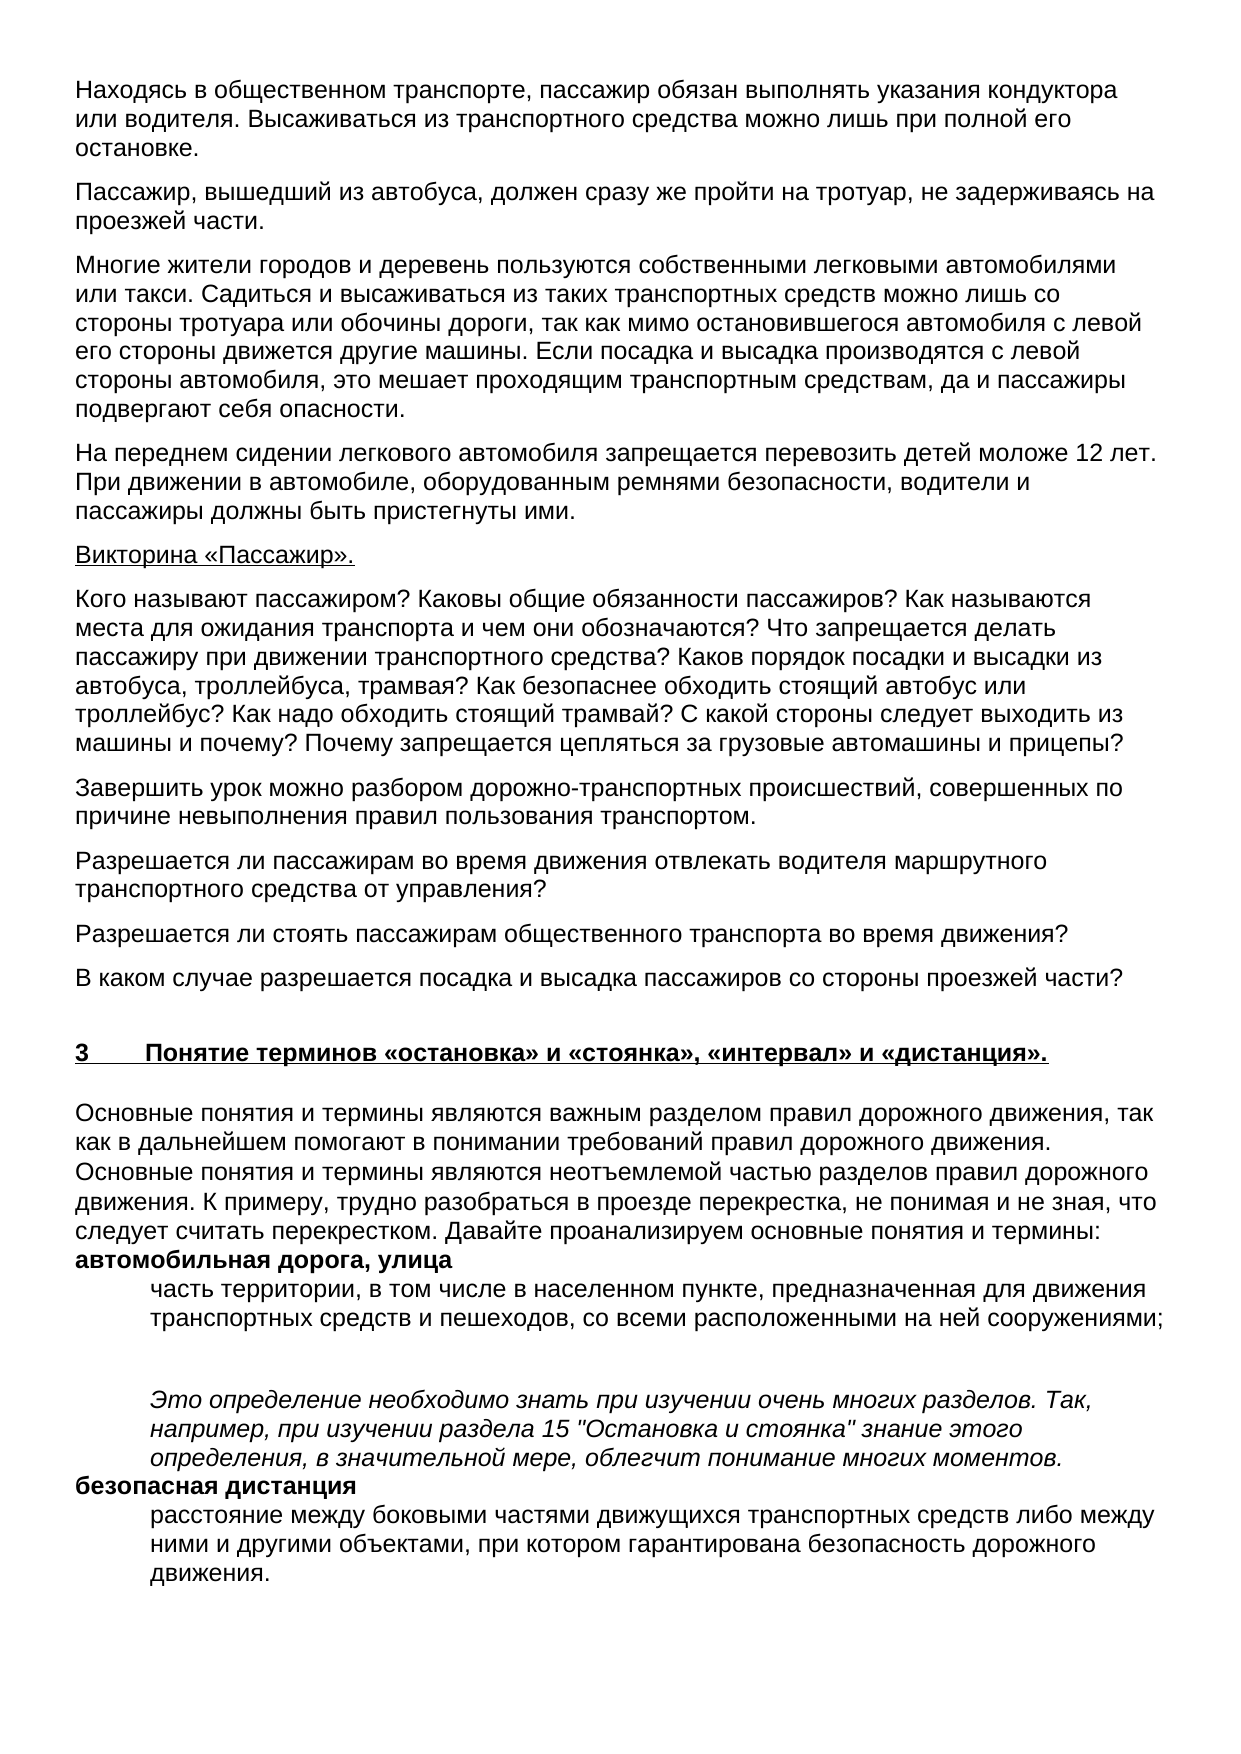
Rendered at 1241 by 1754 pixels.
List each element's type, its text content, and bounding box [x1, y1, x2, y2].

text Викторина «Пассажир». [75, 540, 1165, 569]
text Многие жители городов и деревень пользуются собственными легковыми автомобилями или такси. Садиться и высаживаться из таких транспортных средств можно лишь со стороны тротуара или обочины дороги, так как мимо остановившегося автомобиля с левой его стороны движется другие машины. Если посадка и высадка производятся с левой стороны автомобиля, это мешает проходящим транспортным средствам, да и пассажиры подвергают себя опасности. [75, 250, 1165, 422]
text Пассажир, вышедший из автобуса, должен сразу же пройти на тротуар, не задерживаясь на проезжей части. [75, 177, 1165, 234]
text 3 Понятие терминов «остановка» и «стоянка», «интервал» и «дистанция». Основные понятия и термины являются важным разделом правил дорожного движения, так как в дальнейшем помогают в понимании требований правил дорожного движения. Основные понятия и термины являются неотъемлемой частью разделов правил дорожного движения. К примеру, трудно разобраться в проезде перекрестка, не понимая и не зная, что следует считать перекрестком. Давайте проанализируем основные понятия и термины: [75, 1007, 1165, 1245]
text часть территории, в том числе в населенном пункте, предназначенная для движения транспортных средств и пешеходов, со всеми расположенными на ней сооружениями; [150, 1274, 1165, 1331]
text Завершить урок можно разбором дорожно-транспортных происшествий, совершенных по причине невыполнения правил пользования транспортом. [75, 772, 1165, 830]
text расстояние между боковыми частями движущихся транспортных средств либо между ними и другими объектами, при котором гарантирована безопасность дорожного движения. [150, 1500, 1165, 1586]
text безопасная дистанция [75, 1471, 1165, 1500]
text Это определение необходимо знать при изучении очень многих разделов. Так, например, при изучении раздела 15 "Остановка и стоянка" знание этого определения, в значительной мере, облегчит понимание многих моментов. [150, 1385, 1165, 1471]
text Разрешается ли пассажирам во время движения отвлекать водителя маршрутного транспортного средства от управления? [75, 846, 1165, 903]
text автомобильная дорога, улица [75, 1245, 1165, 1274]
text Кого называют пассажиром? Каковы общие обязанности пассажиров? Как называются места для ожидания транспорта и чем они обозначаются? Что запрещается делать пассажиру при движении транспортного средства? Каков порядок посадки и высадки из автобуса, троллейбуса, трамвая? Как безопаснее обходить стоящий автобус или троллейбус? Как надо обходить стоящий трамвай? С какой стороны следует выходить из машины и почему? Почему запрещается цепляться за грузовые автомашины и прицепы? [75, 584, 1165, 757]
text Находясь в общественном транспорте, пассажир обязан выполнять указания кондуктора или водителя. Высаживаться из транспортного средства можно лишь при полной его остановке. [75, 75, 1165, 161]
text Разрешается ли стоять пассажирам общественного транспорта во время движения? [75, 919, 1165, 947]
text На переднем сидении легкового автомобиля запрещается перевозить детей моложе 12 лет. При движении в автомобиле, оборудованным ремнями безопасности, водители и пассажиры должны быть пристегнуты ими. [75, 438, 1165, 524]
text В каком случае разрешается посадка и высадка пассажиров со стороны проезжей части? [75, 963, 1165, 992]
